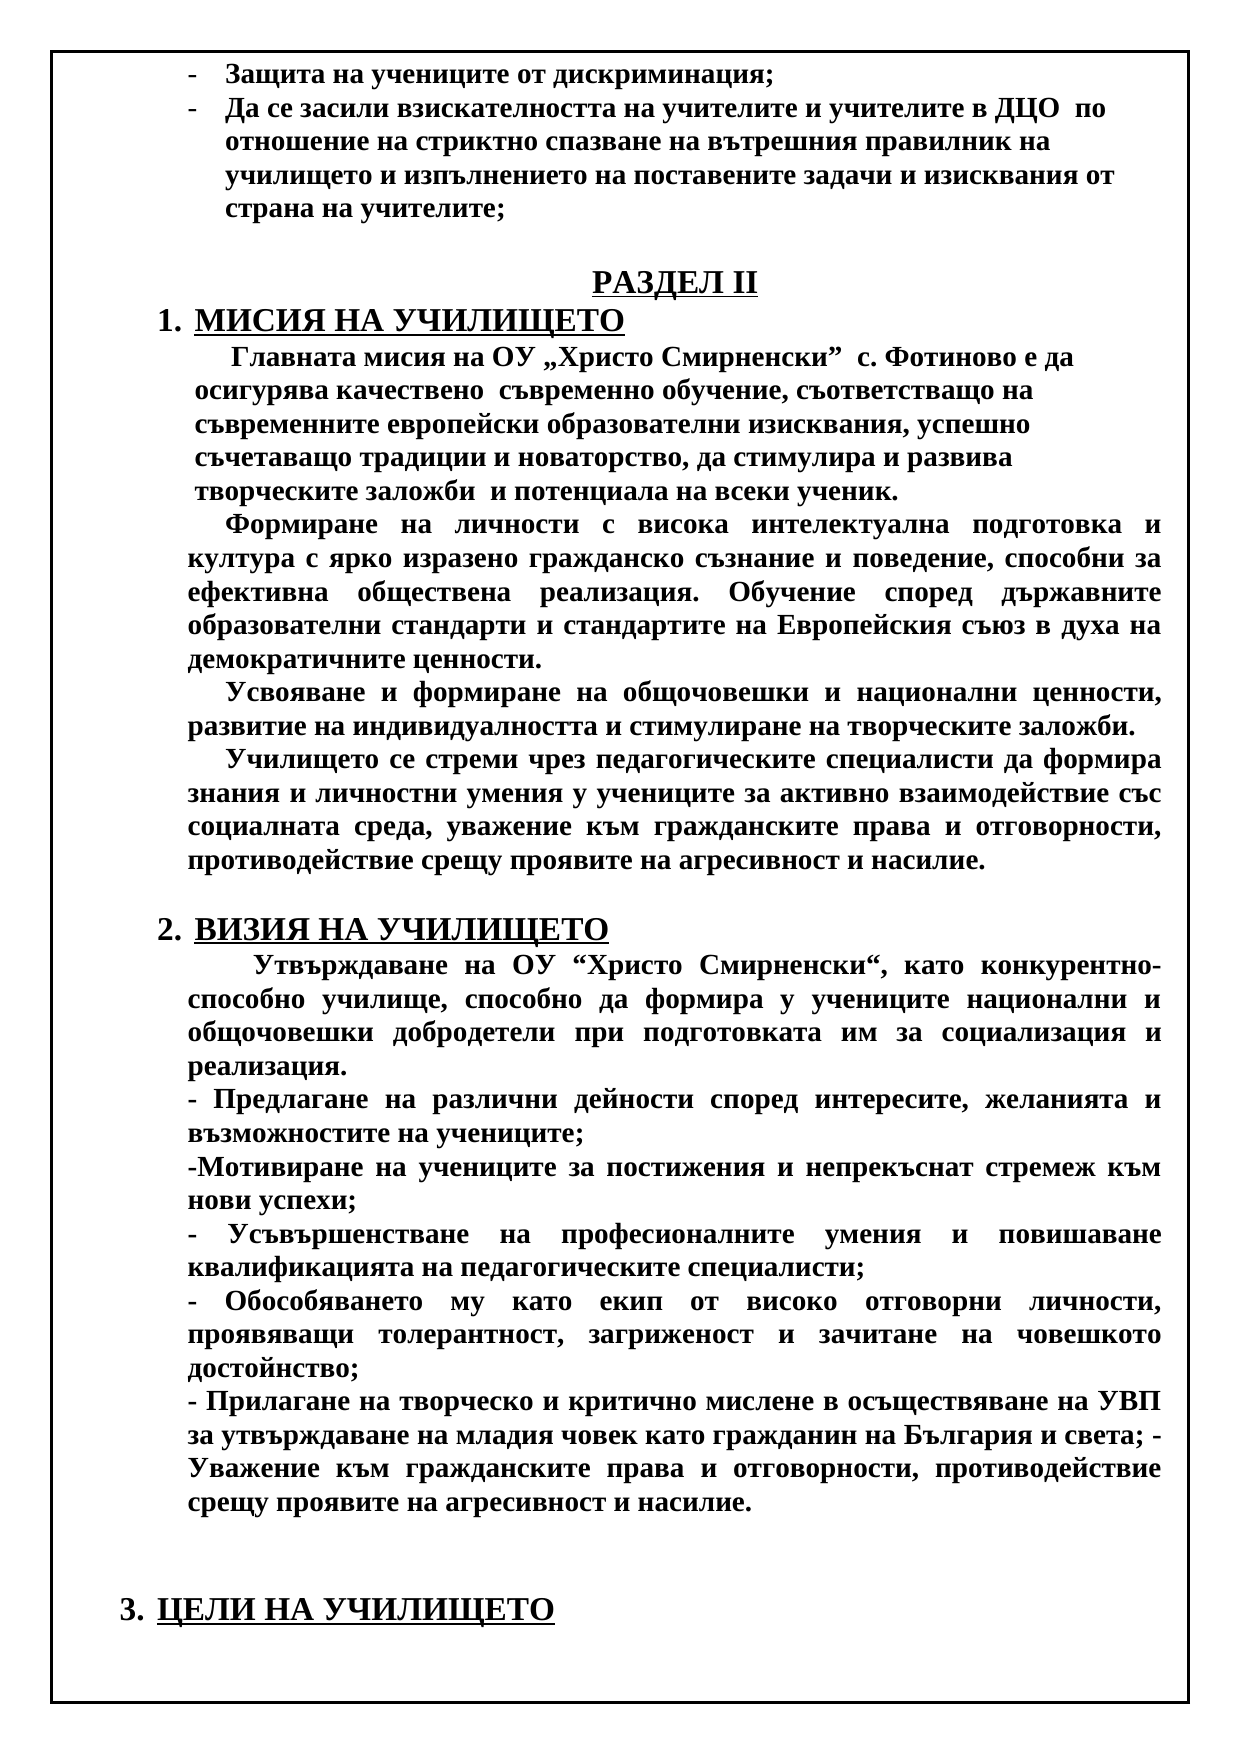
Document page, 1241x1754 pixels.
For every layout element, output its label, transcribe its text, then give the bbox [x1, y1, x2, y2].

text -Мотивиране на учениците за постижения и непрекъснат стремеж към нови успехи; [187, 1149, 1162, 1216]
list МИСИЯ НА УЧИЛИЩЕТО [157, 301, 1162, 339]
text Усвояване и формиране на общочовешки и национални ценности, развитие на индивидуалността и стимулиране на творческите заложби. [187, 674, 1162, 741]
text - Предлагане на различни дейности според интересите, желанията и възможностите на учениците; [187, 1082, 1162, 1149]
text - Обособяването му като екип от високо отговорни личности, проявяващи толерантност, загриженост и зачитане на човешкото достойнство; [187, 1283, 1162, 1383]
text - Усъвършенстване на професионалните умения и повишаване квалификацията на педагогическите специалисти; [187, 1216, 1162, 1283]
text Училището се стреми чрез педагогическите специалисти да формира знания и личностни умения у учениците за активно взаимодействие със социалната среда, уважение към гражданските права и отговорности, противодействие срещу проявите на агресивност и насилие. [187, 741, 1162, 876]
list Да се засили взискателността на учителите и учителите в ДЦО по отношение на стриктно спазване на вътрешния правилник на училището и изпълнението на поставените задачи и изисквания от страна на учителите; [187, 90, 1162, 224]
text Главната мисия на ОУ „Христо Смирненски” с. Фотиново е да осигурява качествено съвременно обучение, съответстващо на съвременните европейски образователни изисквания, успешно съчетаващо традиции и новаторство, да стимулира и развива творческите заложби и потенциала на всеки ученик. [194, 339, 1162, 507]
text Формиране на личности с висока интелектуална подготовка и култура с ярко изразено гражданско съзнание и поведение, способни за ефективна обществена реализация. Обучение според държавните образователни стандарти и стандартите на Европейския съюз в духа на демократичните ценности. [187, 507, 1162, 674]
list Защита на учениците от дискриминация; [187, 56, 1162, 90]
text Утвърждаване на ОУ “Христо Смирненски“, като конкурентно- способно училище, способно да формира у учениците национални и общочовешки добродетели при подготовката им за социализация и реализация. [187, 947, 1162, 1082]
list ВИЗИЯ НА УЧИЛИЩЕТО [157, 909, 1162, 947]
text РАЗДЕЛ II [187, 262, 1162, 301]
list ЦЕЛИ НА УЧИЛИЩЕТО [119, 1589, 1162, 1628]
text - Прилагане на творческо и критично мислене в осъществяване на УВП за утвърждаване на младия човек като гражданин на България и света; - Уважение към гражданските права и отговорности, противодействие срещу проявите на агресивност и насилие. [187, 1383, 1162, 1518]
